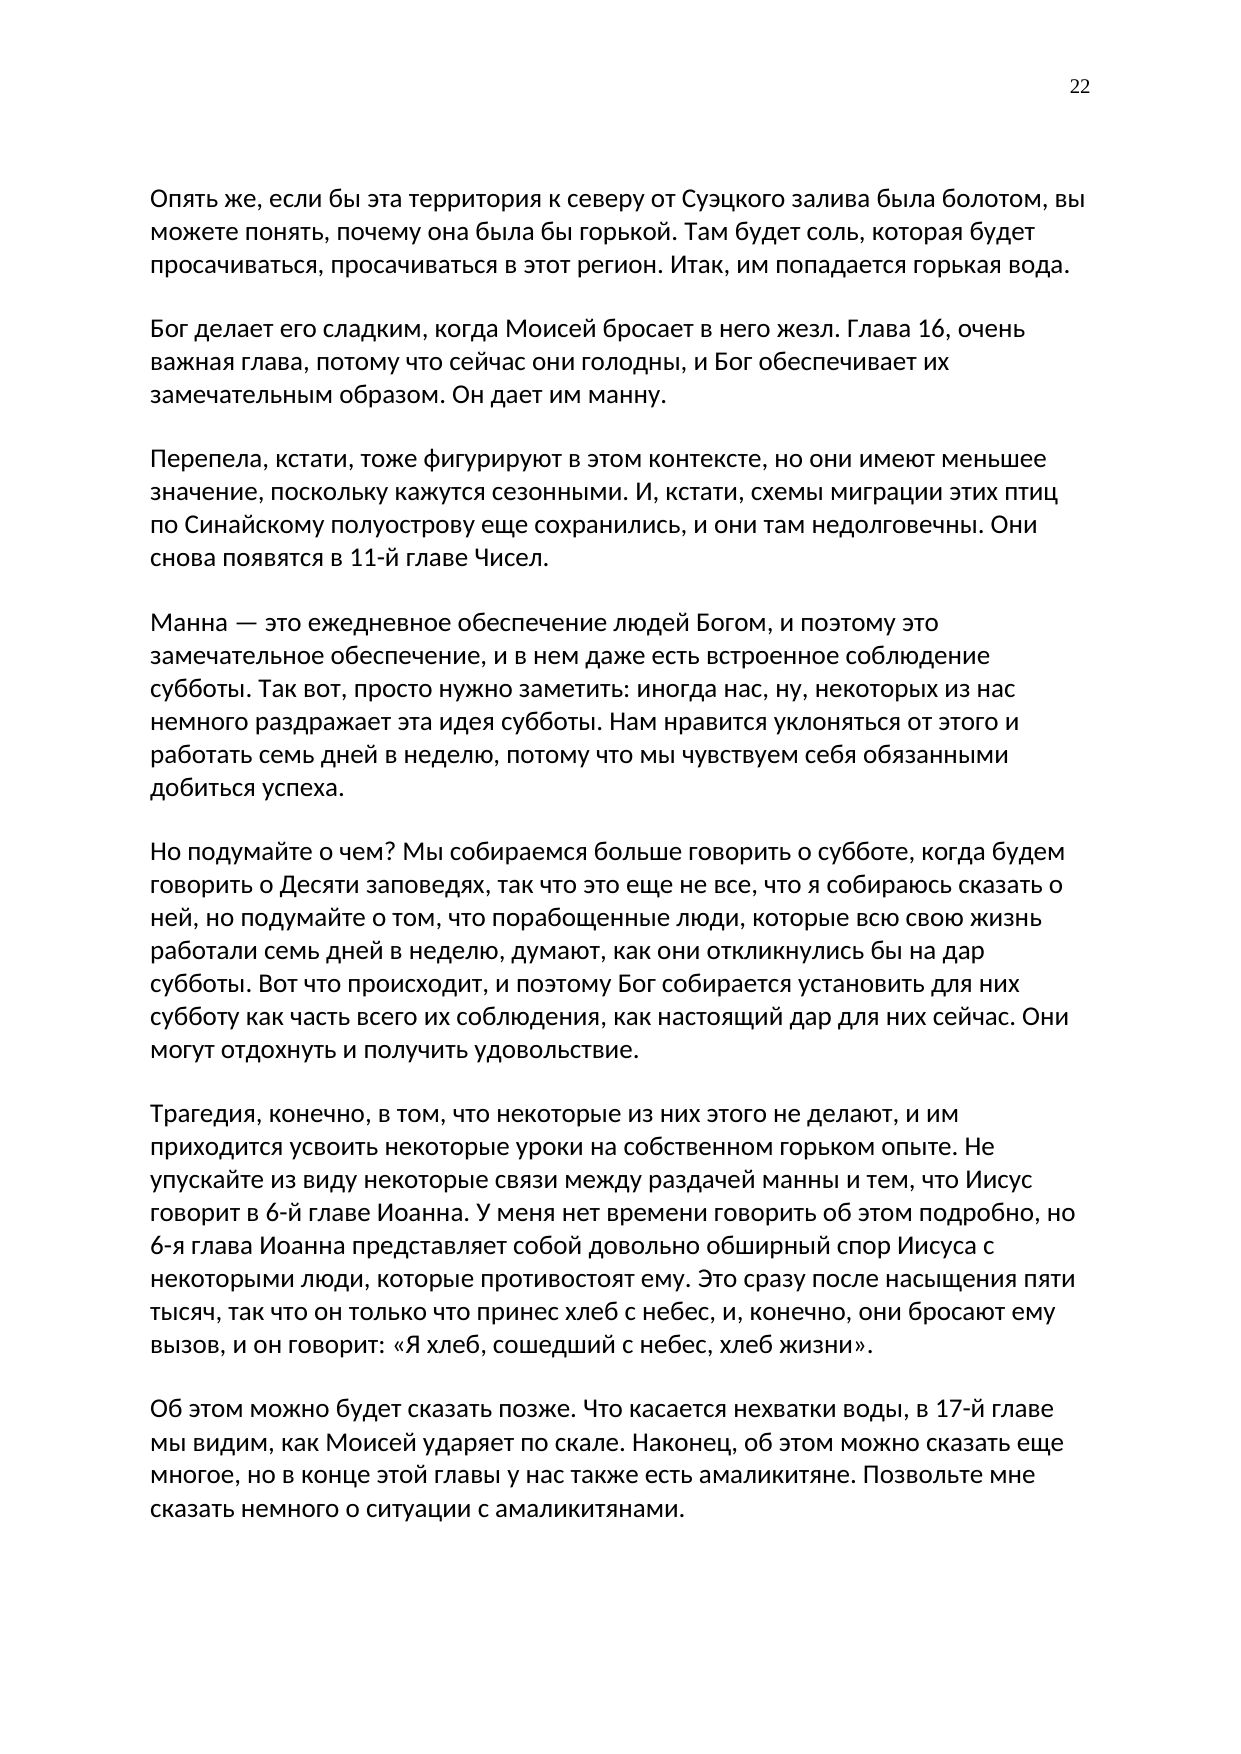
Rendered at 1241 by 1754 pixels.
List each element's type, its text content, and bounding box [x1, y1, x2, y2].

text Об этом можно будет сказать позже. Что касается нехватки воды, в 17-й главе мы видим, как Моисей ударяет по скале. Наконец, об этом можно сказать еще многое, но в конце этой главы у нас также есть амаликитяне. Позвольте мне сказать немного о ситуации с амаликитянами. [150, 1392, 1090, 1524]
text Перепела, кстати, тоже фигурируют в этом контексте, но они имеют меньшее значение, поскольку кажутся сезонными. И, кстати, схемы миграции этих птиц по Синайскому полуострову еще сохранились, и они там недолговечны. Они снова появятся в 11-й главе Чисел. [150, 442, 1090, 574]
text Трагедия, конечно, в том, что некоторые из них этого не делают, и им приходится усвоить некоторые уроки на собственном горьком опыте. Не упускайте из виду некоторые связи между раздачей манны и тем, что Иисус говорит в 6-й главе Иоанна. У меня нет времени говорить об этом подробно, но 6-я глава Иоанна представляет собой довольно обширный спор Иисуса с некоторыми люди, которые противостоят ему. Это сразу после насыщения пяти тысяч, так что он только что принес хлеб с небес, и, конечно, они бросают ему вызов, и он говорит: «Я хлеб, сошедший с небес, хлеб жизни». [150, 1096, 1090, 1361]
text Опять же, если бы эта территория к северу от Суэцкого залива была болотом, вы можете понять, почему она была бы горькой. Там будет соль, которая будет просачиваться, просачиваться в этот регион. Итак, им попадается горькая вода. [150, 181, 1090, 280]
text Бог делает его сладким, когда Моисей бросает в него жезл. Глава 16, очень важная глава, потому что сейчас они голодны, и Бог обеспечивает их замечательным образом. Он дает им манну. [150, 311, 1090, 410]
text Но подумайте о чем? Мы собираемся больше говорить о субботе, когда будем говорить о Десяти заповедях, так что это еще не все, что я собираюсь сказать о ней, но подумайте о том, что порабощенные люди, которые всю свою жизнь работали семь дней в неделю, думают, как они откликнулись бы на дар субботы. Вот что происходит, и поэтому Бог собирается установить для них субботу как часть всего их соблюдения, как настоящий дар для них сейчас. Они могут отдохнуть и получить удовольствие. [150, 834, 1090, 1065]
text Манна — это ежедневное обеспечение людей Богом, и поэтому это замечательное обеспечение, и в нем даже есть встроенное соблюдение субботы. Так вот, просто нужно заметить: иногда нас, ну, некоторых из нас немного раздражает эта идея субботы. Нам нравится уклоняться от этого и работать семь дней в неделю, потому что мы чувствуем себя обязанными добиться успеха. [150, 605, 1090, 803]
